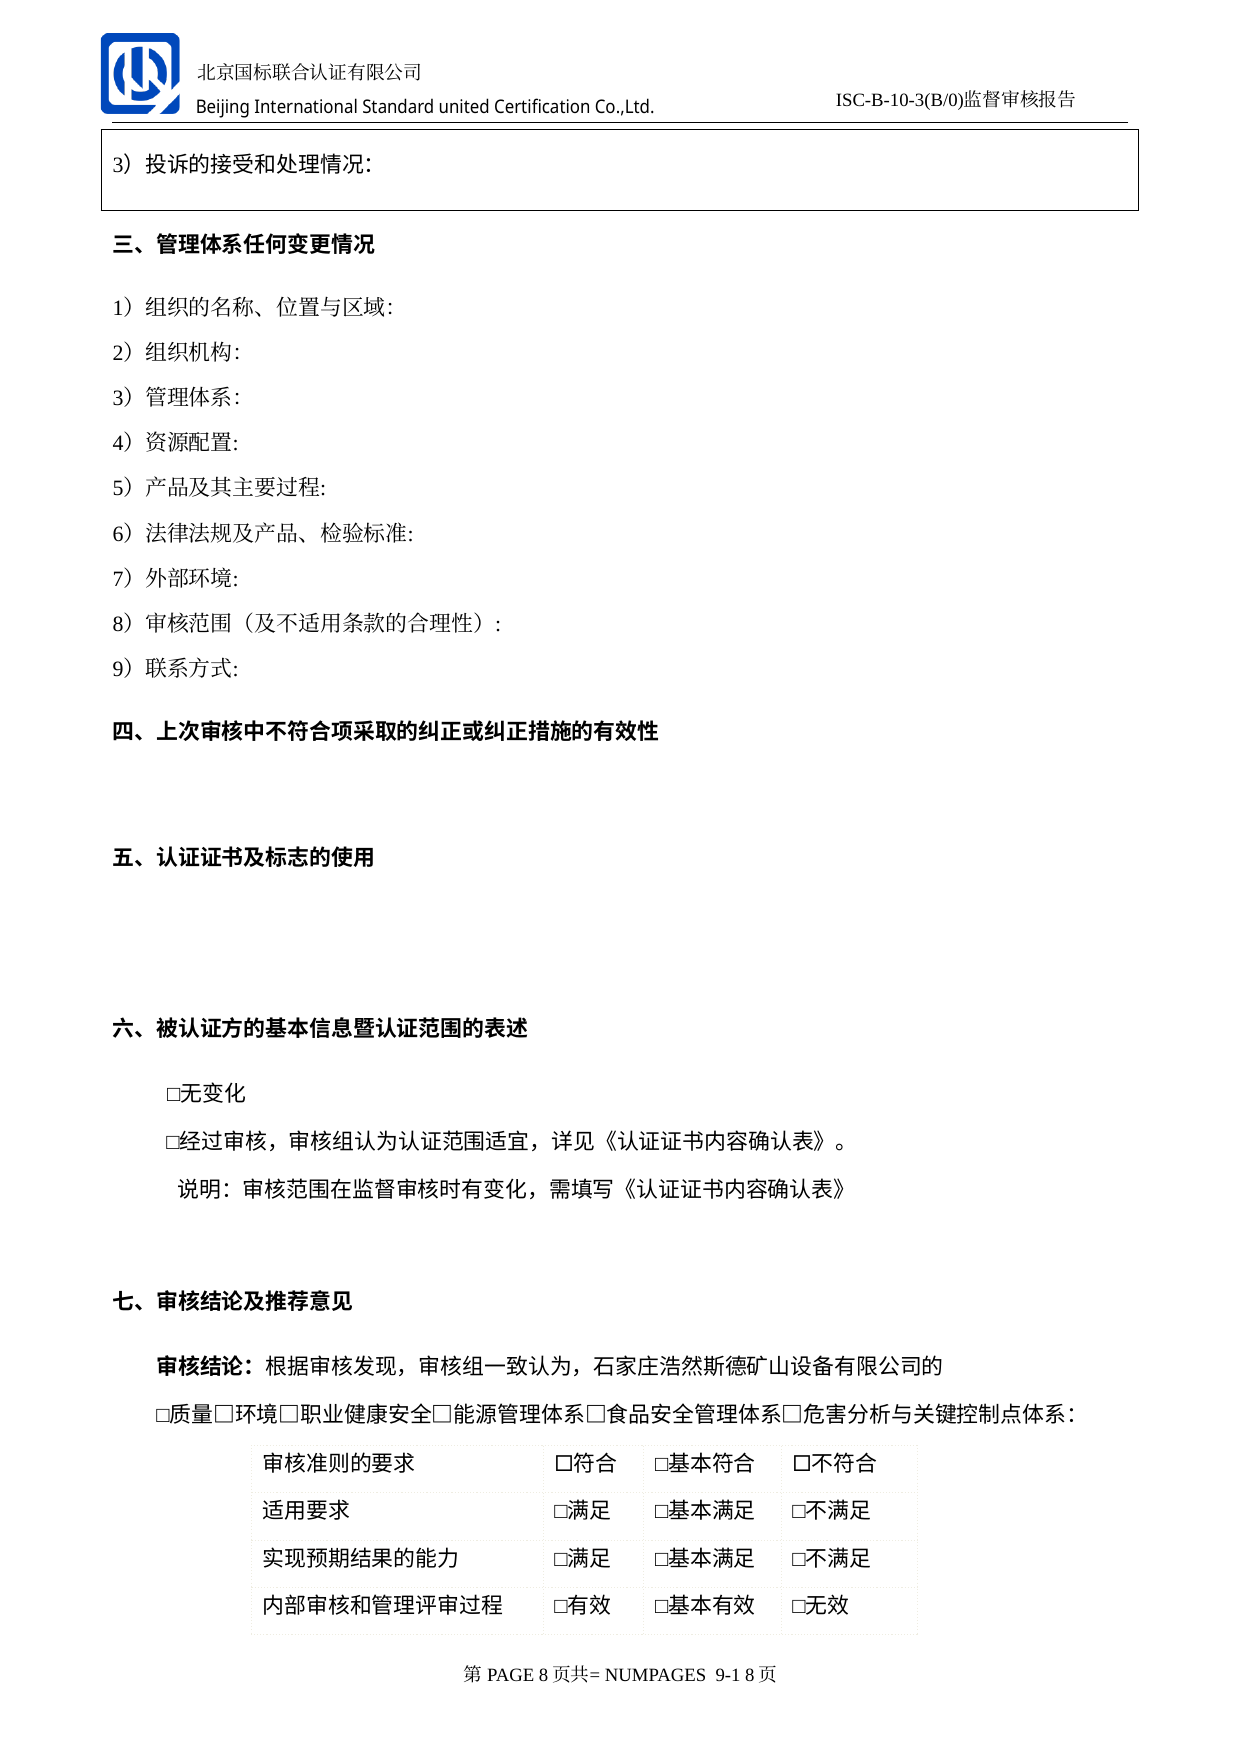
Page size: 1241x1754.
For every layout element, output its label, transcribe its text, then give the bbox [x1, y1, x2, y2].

text 2）组织机构： [112, 336, 1128, 369]
text 5）产品及其主要过程: [112, 472, 1128, 504]
table_cell □基本满足 [644, 1540, 781, 1587]
text 四、上次审核中不符合项采取的纠正或纠正措施的有效性 [112, 713, 1128, 746]
text □无变化 [112, 1075, 1128, 1108]
text 说明：审核范围在监督审核时有变化，需填写《认证证书内容确认表》 [112, 1172, 1128, 1204]
table_cell □基本有效 [644, 1587, 781, 1634]
table_cell □满足 [543, 1492, 644, 1539]
text □质量□环境□职业健康安全□能源管理体系□食品安全管理体系□危害分析与关键控制点体系： [112, 1397, 1128, 1429]
table_header □基本符合 [644, 1445, 781, 1492]
table_cell □无效 [781, 1587, 917, 1634]
text 4）资源配置: [112, 427, 1128, 459]
table_header 不符合 [781, 1445, 917, 1492]
table_cell □不满足 [781, 1540, 917, 1587]
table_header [102, 130, 1138, 209]
text 七、审核结论及推荐意见 [112, 1284, 1128, 1316]
text 五、认证证书及标志的使用 [112, 839, 1128, 872]
text 7）外部环境: [112, 562, 1128, 594]
text 8）审核范围（及不适用条款的合理性）: [112, 607, 1128, 639]
text 3）管理体系： [112, 382, 1128, 414]
text 审核结论：根据审核发现，审核组一致认为，石家庄浩然斯德矿山设备有限公司的 [156, 1348, 1128, 1381]
table_cell □满足 [543, 1540, 644, 1587]
table_cell □基本满足 [644, 1492, 781, 1539]
text 六、被认证方的基本信息暨认证范围的表述 [112, 1011, 1128, 1043]
table_cell 实现预期结果的能力 [251, 1540, 543, 1587]
text □经过审核，审核组认为认证范围适宜，详见《认证证书内容确认表》。 [112, 1123, 1128, 1156]
table_cell □有效 [543, 1587, 644, 1634]
table_cell 适用要求 [251, 1492, 543, 1539]
text 6）法律法规及产品、检验标准: [112, 517, 1128, 549]
table_header 审核准则的要求 [251, 1445, 543, 1492]
text 1）组织的名称、位置与区域： [112, 291, 1128, 324]
table_cell □不满足 [781, 1492, 917, 1539]
picture [100, 33, 180, 114]
text 三、管理体系任何变更情况 [112, 227, 1128, 259]
table_cell 内部审核和管理评审过程 [251, 1587, 543, 1634]
table_header 符合 [543, 1445, 644, 1492]
text 9）联系方式: [112, 652, 1128, 685]
